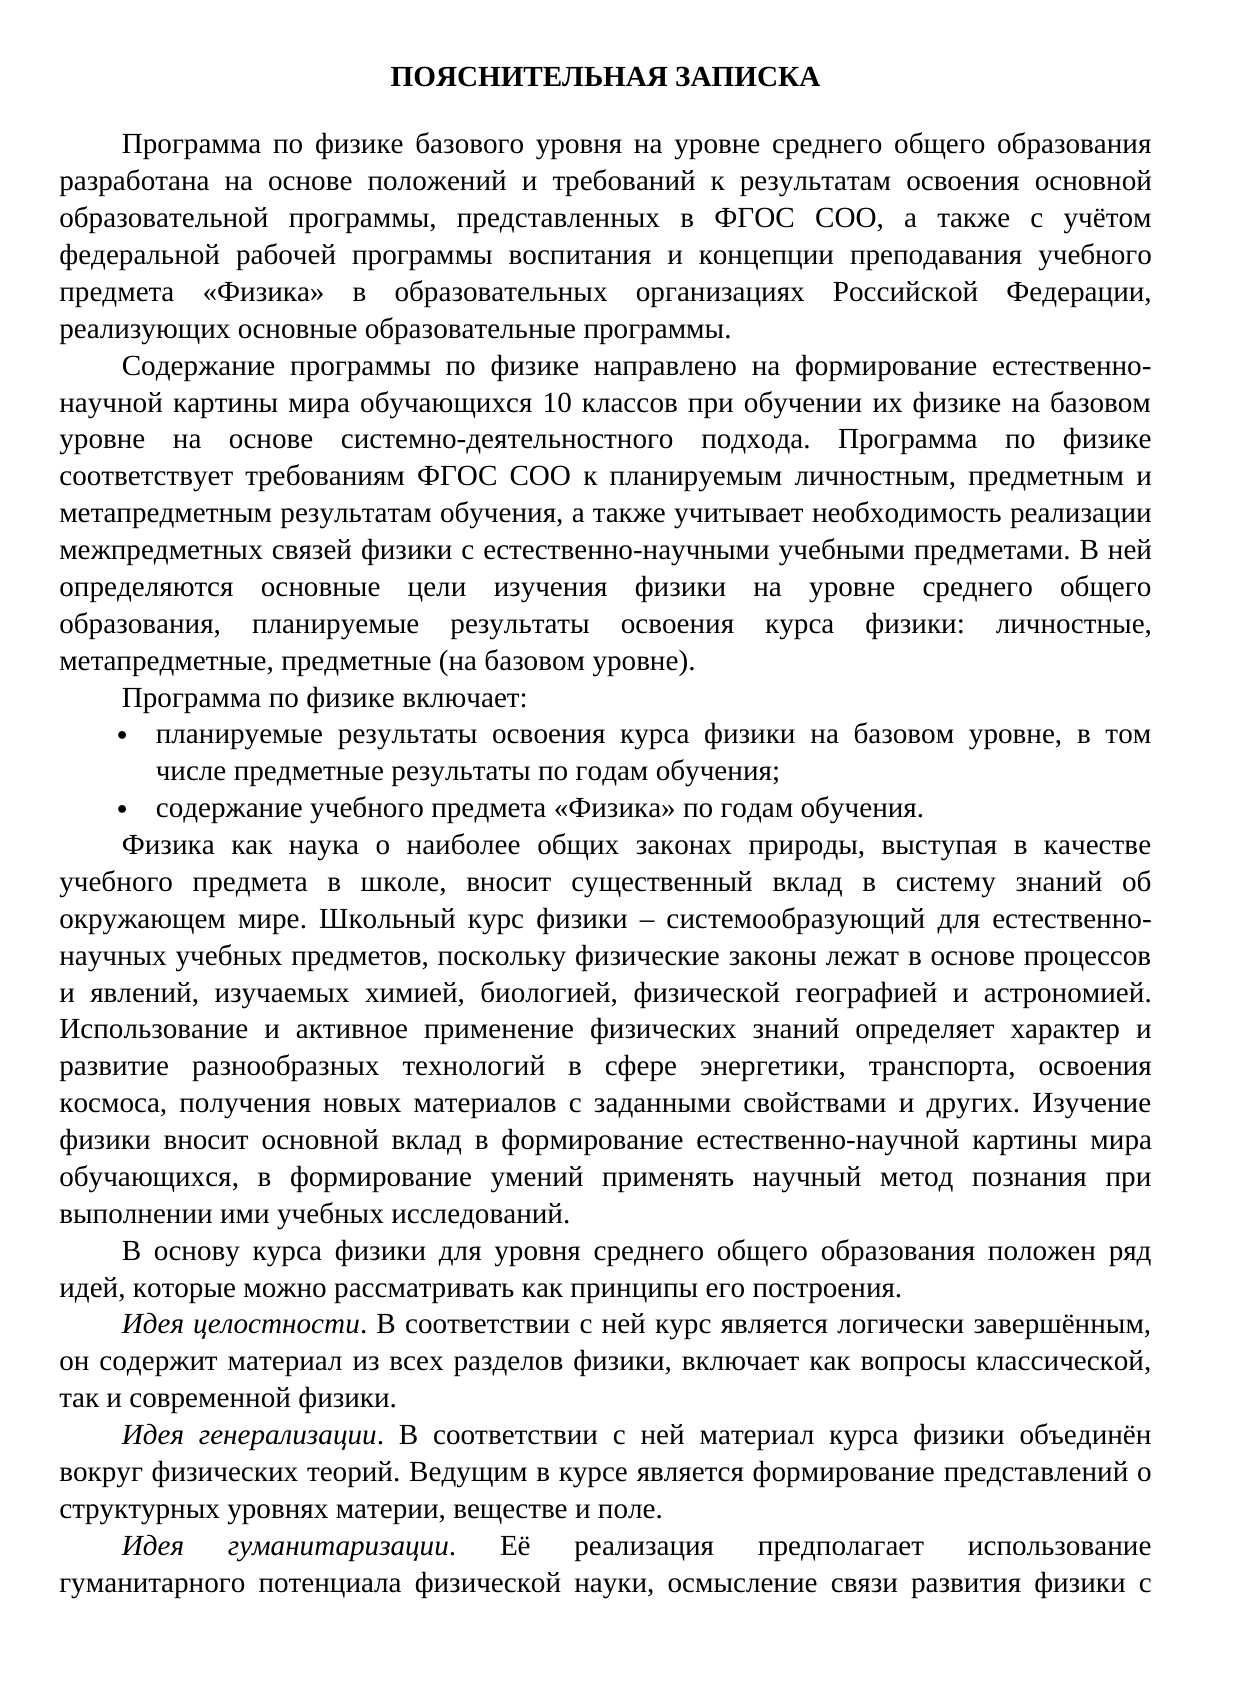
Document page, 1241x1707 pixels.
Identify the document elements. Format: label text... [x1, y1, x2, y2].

list содержание учебного предмета «Физика» по годам обучения. [118, 790, 1152, 824]
text Программа по физике базового уровня на уровне среднего общего образования разработана на основе положений и требований к результатам освоения основной образовательной программы, представленных в ФГОС СОО, а также с учётом федеральной рабочей программы воспитания и концепции преподавания учебного предмета «Физика» в образовательных организациях Российской Федерации, реализующих основные образовательные программы. [59, 127, 1152, 344]
text Содержание программы по физике направлено на формирование естественно-научной картины мира обучающихся 10 классов при обучении их физике на базовом уровне на основе системно-деятельностного подхода. Программа по физике соответствует требованиям ФГОС СОО к планируемым личностным, предметным и метапредметным результатам обучения, а также учитывает необходимость реализации межпредметных связей физики с естественно-научными учебными предметами. В ней определяются основные цели изучения физики на уровне среднего общего образования, планируемые результаты освоения курса физики: личностные, метапредметные, предметные (на базовом уровне). [59, 348, 1152, 676]
list планируемые результаты освоения курса физики на базовом уровне, в том числе предметные результаты по годам обучения; [118, 717, 1152, 787]
text ПОЯСНИТЕЛЬНАЯ ЗАПИСКА [59, 59, 1152, 93]
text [59, 1528, 1152, 1598]
text Идея генерализации. В соответствии с ней материал курса физики объединён вокруг физических теорий. Ведущим в курсе является формирование представлений о структурных уровнях материи, веществе и поле. [59, 1417, 1152, 1524]
text В основу курса физики для уровня среднего общего образования положен ряд идей, которые можно рассматривать как принципы его построения. [59, 1233, 1152, 1303]
text Физика как наука о наиболее общих законах природы, выступая в качестве учебного предмета в школе, вносит существенный вклад в систему знаний об окружающем мире. Школьный курс физики – системообразующий для естественно-научных учебных предметов, поскольку физические законы лежат в основе процессов и явлений, изучаемых химией, биологией, физической географией и астрономией. Использование и активное применение физических знаний определяет характер и развитие разнообразных технологий в сфере энергетики, транспорта, освоения космоса, получения новых материалов с заданными свойствами и других. Изучение физики вносит основной вклад в формирование естественно-научной картины мира обучающихся, в формирование умений применять научный метод познания при выполнении ими учебных исследований. [59, 827, 1152, 1229]
text Программа по физике включает: [59, 680, 1152, 713]
text Идея целостности. В соответствии с ней курс является логически завершённым, он содержит материал из всех разделов физики, включает как вопросы классической, так и современной физики. [59, 1307, 1152, 1414]
